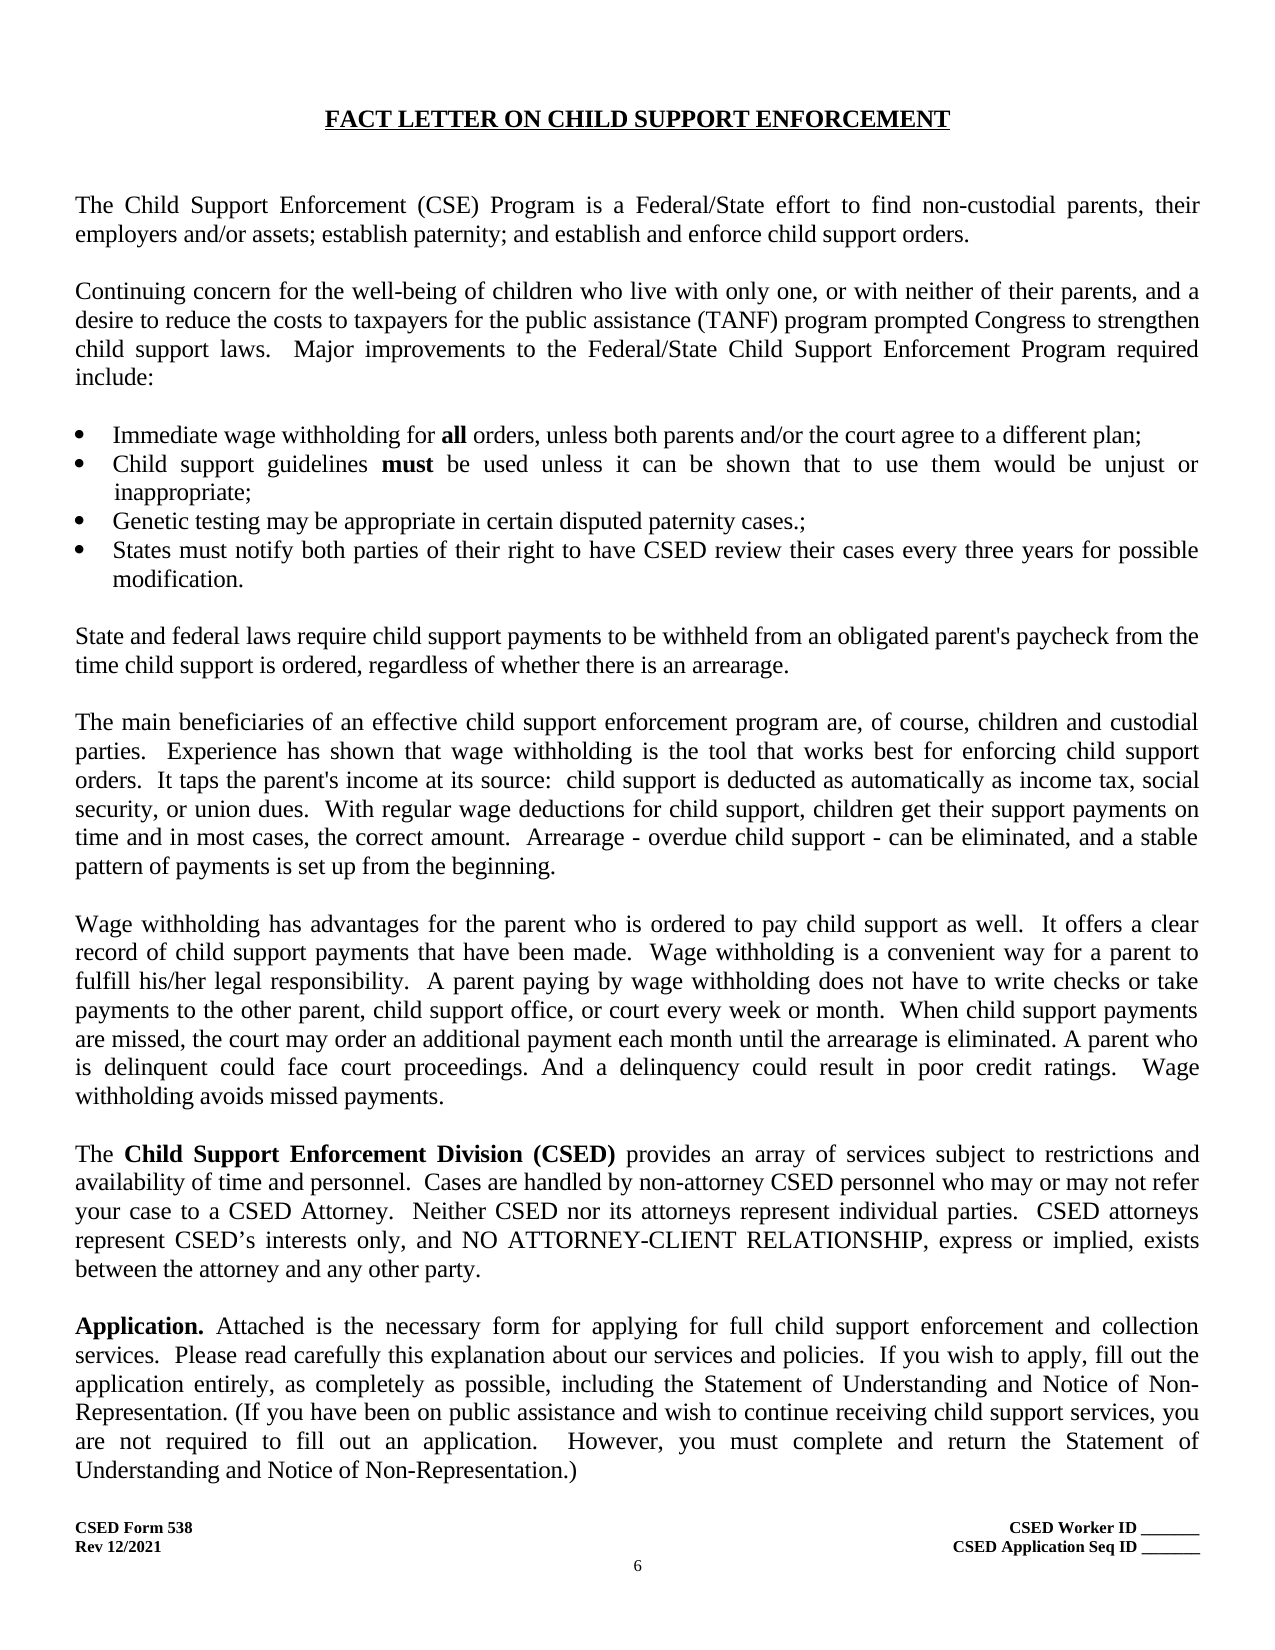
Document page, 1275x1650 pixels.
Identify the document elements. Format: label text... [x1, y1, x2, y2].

list Immediate wage withholding for all orders, unless both parents and/or the court agree to a different plan; [75, 420, 1200, 449]
text State and federal laws require child support payments to be withheld from an obligated parent's paycheck from the time child support is ordered, regardless of whether there is an arrearage. [75, 621, 1200, 679]
list Genetic testing may be appropriate in certain disputed paternity cases.; [75, 506, 1200, 535]
list States must notify both parties of their right to have CSED review their cases every three years for possible modification. [75, 535, 1200, 592]
text The main beneficiaries of an effective child support enforcement program are, of course, children and custodial parties. Experience has shown that wage withholding is the tool that works best for enforcing child support orders. It taps the parent's income at its source: child support is deducted as automatically as income tax, social security, or union dues. With regular wage deductions for child support, children get their support payments on time and in most cases, the correct amount. Arrearage - overdue child support - can be eliminated, and a stable pattern of payments is set up from the beginning. [75, 707, 1200, 880]
text Application. Attached is the necessary form for applying for full child support enforcement and collection services. Please read carefully this explanation about our services and policies. If you wish to apply, fill out the application entirely, as completely as possible, including the Statement of Understanding and Notice of Non-Representation. (If you have been on public assistance and wish to continue receiving child support services, you are not required to fill out an application. However, you must complete and return the Statement of Understanding and Notice of Non-Representation.) [75, 1311, 1200, 1484]
list Child support guidelines must be used unless it can be shown that to use them would be unjust or inappropriate; [75, 449, 1200, 506]
text Wage withholding has advantages for the parent who is ordered to pay child support as well. It offers a clear record of child support payments that have been made. Wage withholding is a convenient way for a parent to fulfill his/her legal responsibility. A parent paying by wage withholding does not have to write checks or take payments to the other parent, child support office, or court every week or month. When child support payments are missed, the court may order an additional payment each month until the arrearage is eliminated. A parent who is delinquent could face court proceedings. And a delinquency could result in poor credit ratings. Wage withholding avoids missed payments. [75, 909, 1200, 1110]
text The Child Support Enforcement (CSE) Program is a Federal/State effort to find non-custodial parents, their employers and/or assets; establish paternity; and establish and enforce child support orders. [75, 161, 1200, 247]
text Continuing concern for the well-being of children who live with only one, or with neither of their parents, and a desire to reduce the costs to taxpayers for the public assistance (TANF) program prompted Congress to strengthen child support laws. Major improvements to the Federal/State Child Support Enforcement Program required include: [75, 276, 1200, 391]
text FACT LETTER ON CHILD SUPPORT ENFORCEMENT [75, 104, 1200, 132]
text The Child Support Enforcement Division (CSED) provides an array of services subject to restrictions and availability of time and personnel. Cases are handled by non-attorney CSED personnel who may or may not refer your case to a CSED Attorney. Neither CSED nor its attorneys represent individual parties. CSED attorneys represent CSED’s interests only, and NO ATTORNEY-CLIENT RELATIONSHIP, express or implied, exists between the attorney and any other party. [75, 1139, 1200, 1282]
